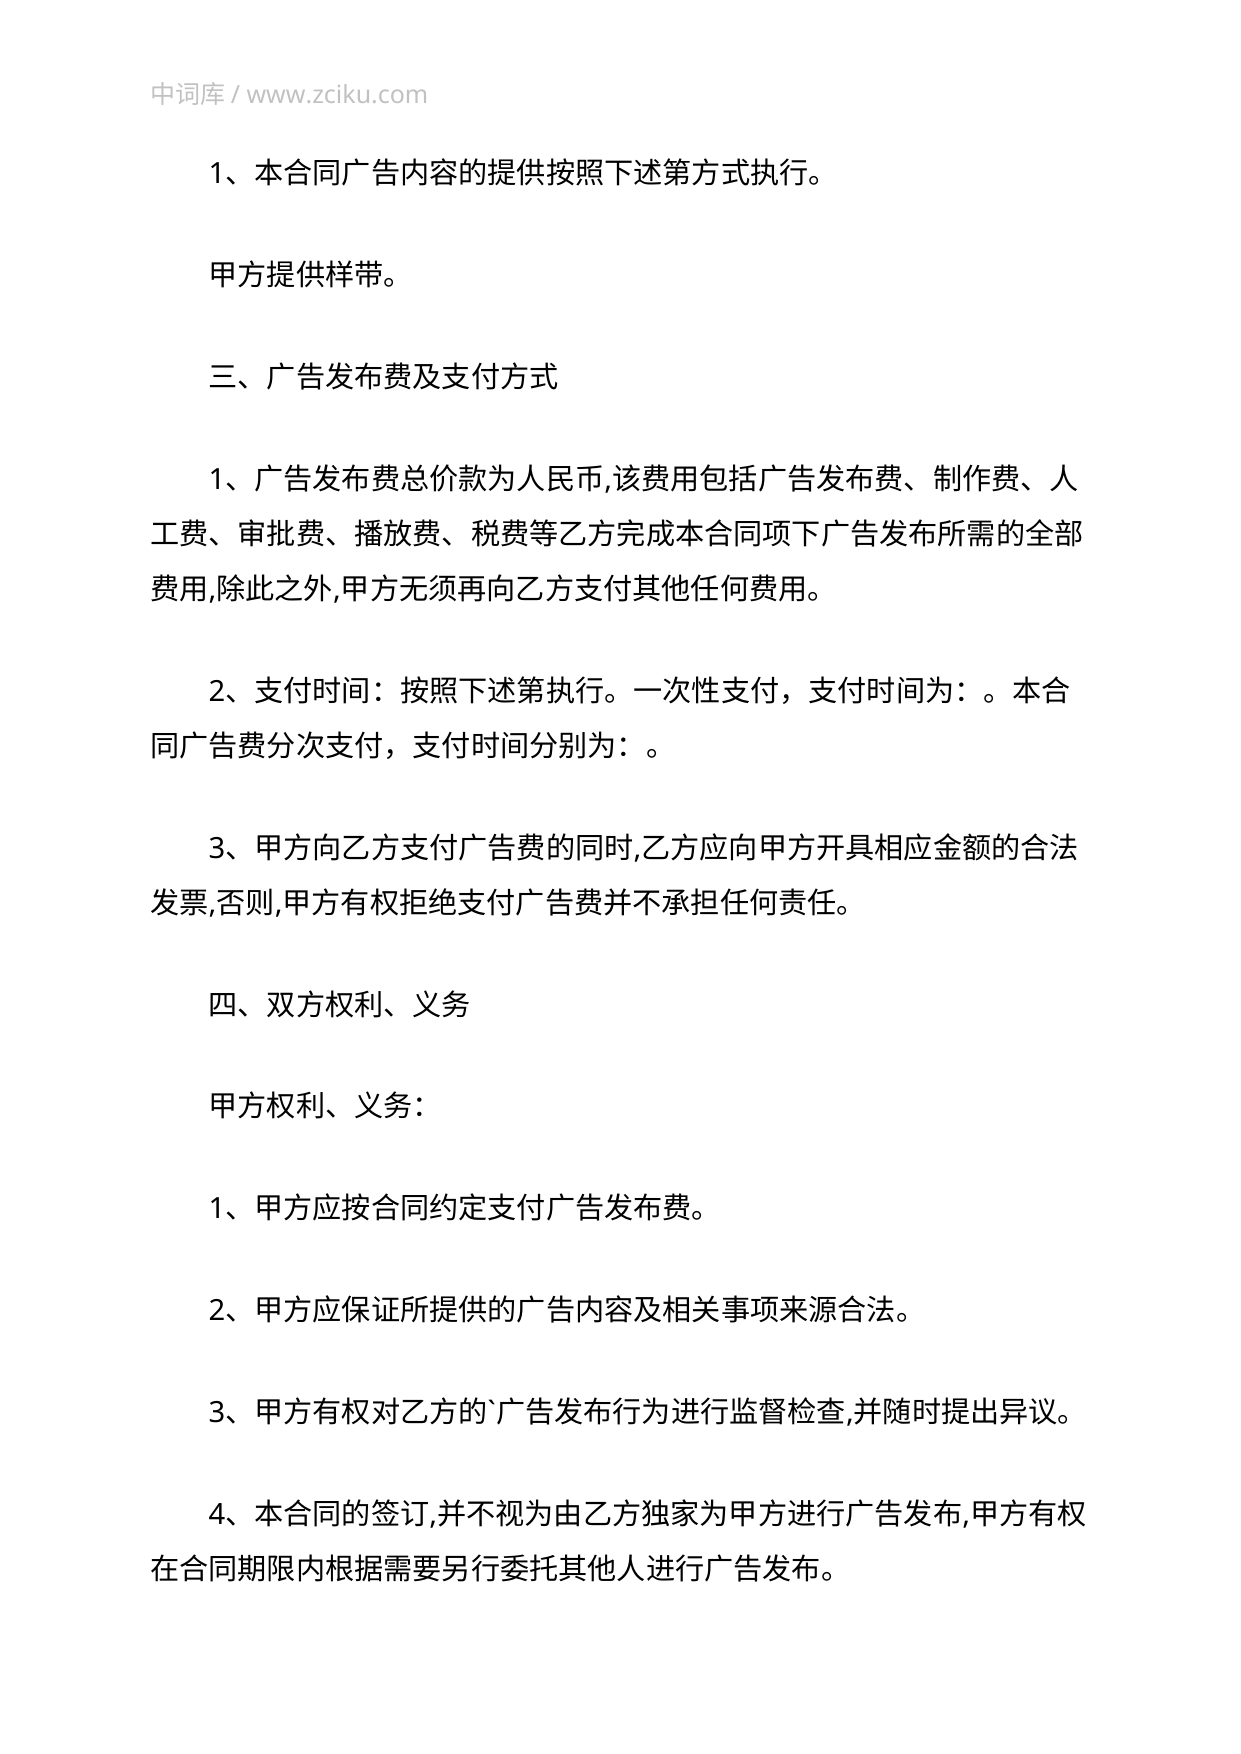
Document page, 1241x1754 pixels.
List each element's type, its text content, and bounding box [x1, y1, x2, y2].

text 甲方提供样带。 [150, 252, 1090, 294]
text 4、本合同的签订,并不视为由乙方独家为甲方进行广告发布,甲方有权在合同期限内根据需要另行委托其他人进行广告发布。 [150, 1491, 1090, 1588]
text 2、支付时间：按照下述第执行。一次性支付，支付时间为：。本合同广告费分次支付，支付时间分别为：。 [150, 667, 1090, 765]
text 3、甲方有权对乙方的`广告发布行为进行监督检查,并随时提出异议。 [150, 1389, 1090, 1431]
text 2、甲方应保证所提供的广告内容及相关事项来源合法。 [150, 1287, 1090, 1329]
text 1、本合同广告内容的提供按照下述第方式执行。 [150, 150, 1090, 192]
text 3、甲方向乙方支付广告费的同时,乙方应向甲方开具相应金额的合法发票,否则,甲方有权拒绝支付广告费并不承担任何责任。 [150, 824, 1090, 922]
text 甲方权利、义务： [150, 1083, 1090, 1125]
text 1、甲方应按合同约定支付广告发布费。 [150, 1185, 1090, 1227]
text 三、广告发布费及支付方式 [150, 354, 1090, 396]
text 四、双方权利、义务 [150, 981, 1090, 1023]
text 1、广告发布费总价款为人民币,该费用包括广告发布费、制作费、人工费、审批费、播放费、税费等乙方完成本合同项下广告发布所需的全部费用,除此之外,甲方无须再向乙方支付其他任何费用。 [150, 456, 1090, 608]
